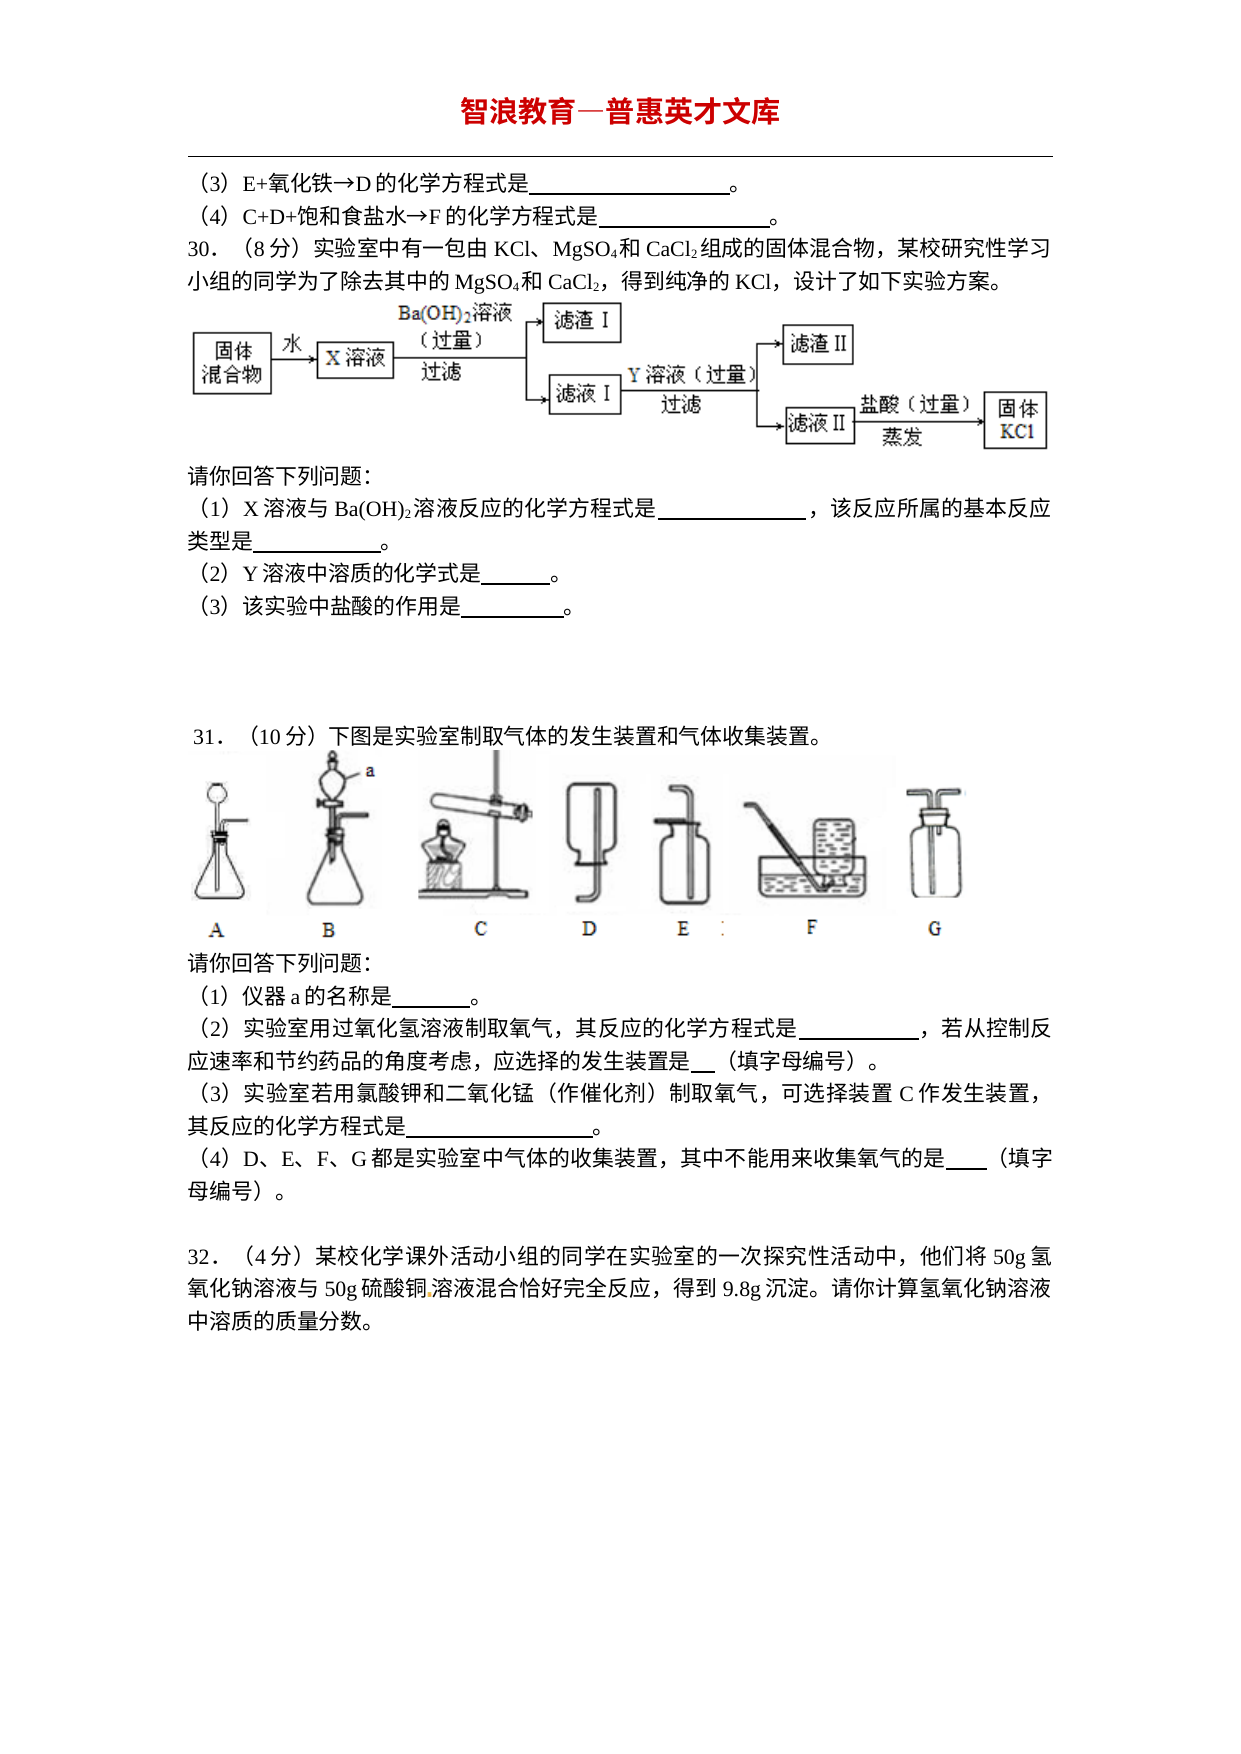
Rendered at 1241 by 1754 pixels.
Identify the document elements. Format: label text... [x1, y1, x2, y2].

text 31．（10分）下图是实验室制取气体的发生装置和气体收集装置。 [187, 718, 1053, 751]
text 30．（8分）实验室中有一包由KCl、MgSO4和CaCl2组成的固体混合物，某校研究性学习小组的同学为了除去其中的MgSO4和CaCl2，得到纯净的KCl，设计了如下实验方案。 [187, 231, 1053, 296]
text （2）实验室用过氧化氢溶液制取氧气，其反应的化学方程式是 ，若从控制反应速率和节约药品的角度考虑，应选择的发生装置是 （填字母编号）。 [187, 1011, 1053, 1076]
text （1）仪器a的名称是 。[来源:学科网] [187, 978, 1053, 1011]
text 请你回答下列问题：[来源:Z#xx#k.Com] [187, 946, 1053, 978]
text （4）C+D+饱和食盐水→F的化学方程式是 。 [187, 198, 1053, 231]
text 32．（4分）某校化学课外活动小组的同学在实验室的一次探究性活动中，他们将50g氢氧化钠溶液与50g硫酸铜溶液混合恰好完全反应，得到9.8g沉淀。请你计算氢氧化钠溶液中溶质的质量分数。 [187, 1238, 1053, 1336]
text （3）实验室若用氯酸钾和二氧化锰（作催化剂）制取氧气，可选择装置C作发生装置，其反应的化学方程式是 。 [187, 1076, 1053, 1141]
text （4）D、E、F、G都是实验室中气体的收集装置，其中不能用来收集氧气的是 （填字母编号）。 [187, 1141, 1053, 1206]
text 请你回答下列问题： [187, 458, 1053, 491]
picture [187, 750, 971, 942]
text （2）Y溶液中溶质的化学式是 。 [187, 556, 1053, 588]
text （3）该实验中盐酸的作用是 。 [187, 588, 1053, 621]
text （1）X溶液与Ba(OH)2溶液反应的化学方程式是 ，该反应所属的基本反应类型是 。 [187, 491, 1053, 556]
picture [187, 295, 1052, 454]
text （3）E+氧化铁→D的化学方程式是 。 [187, 166, 1053, 198]
